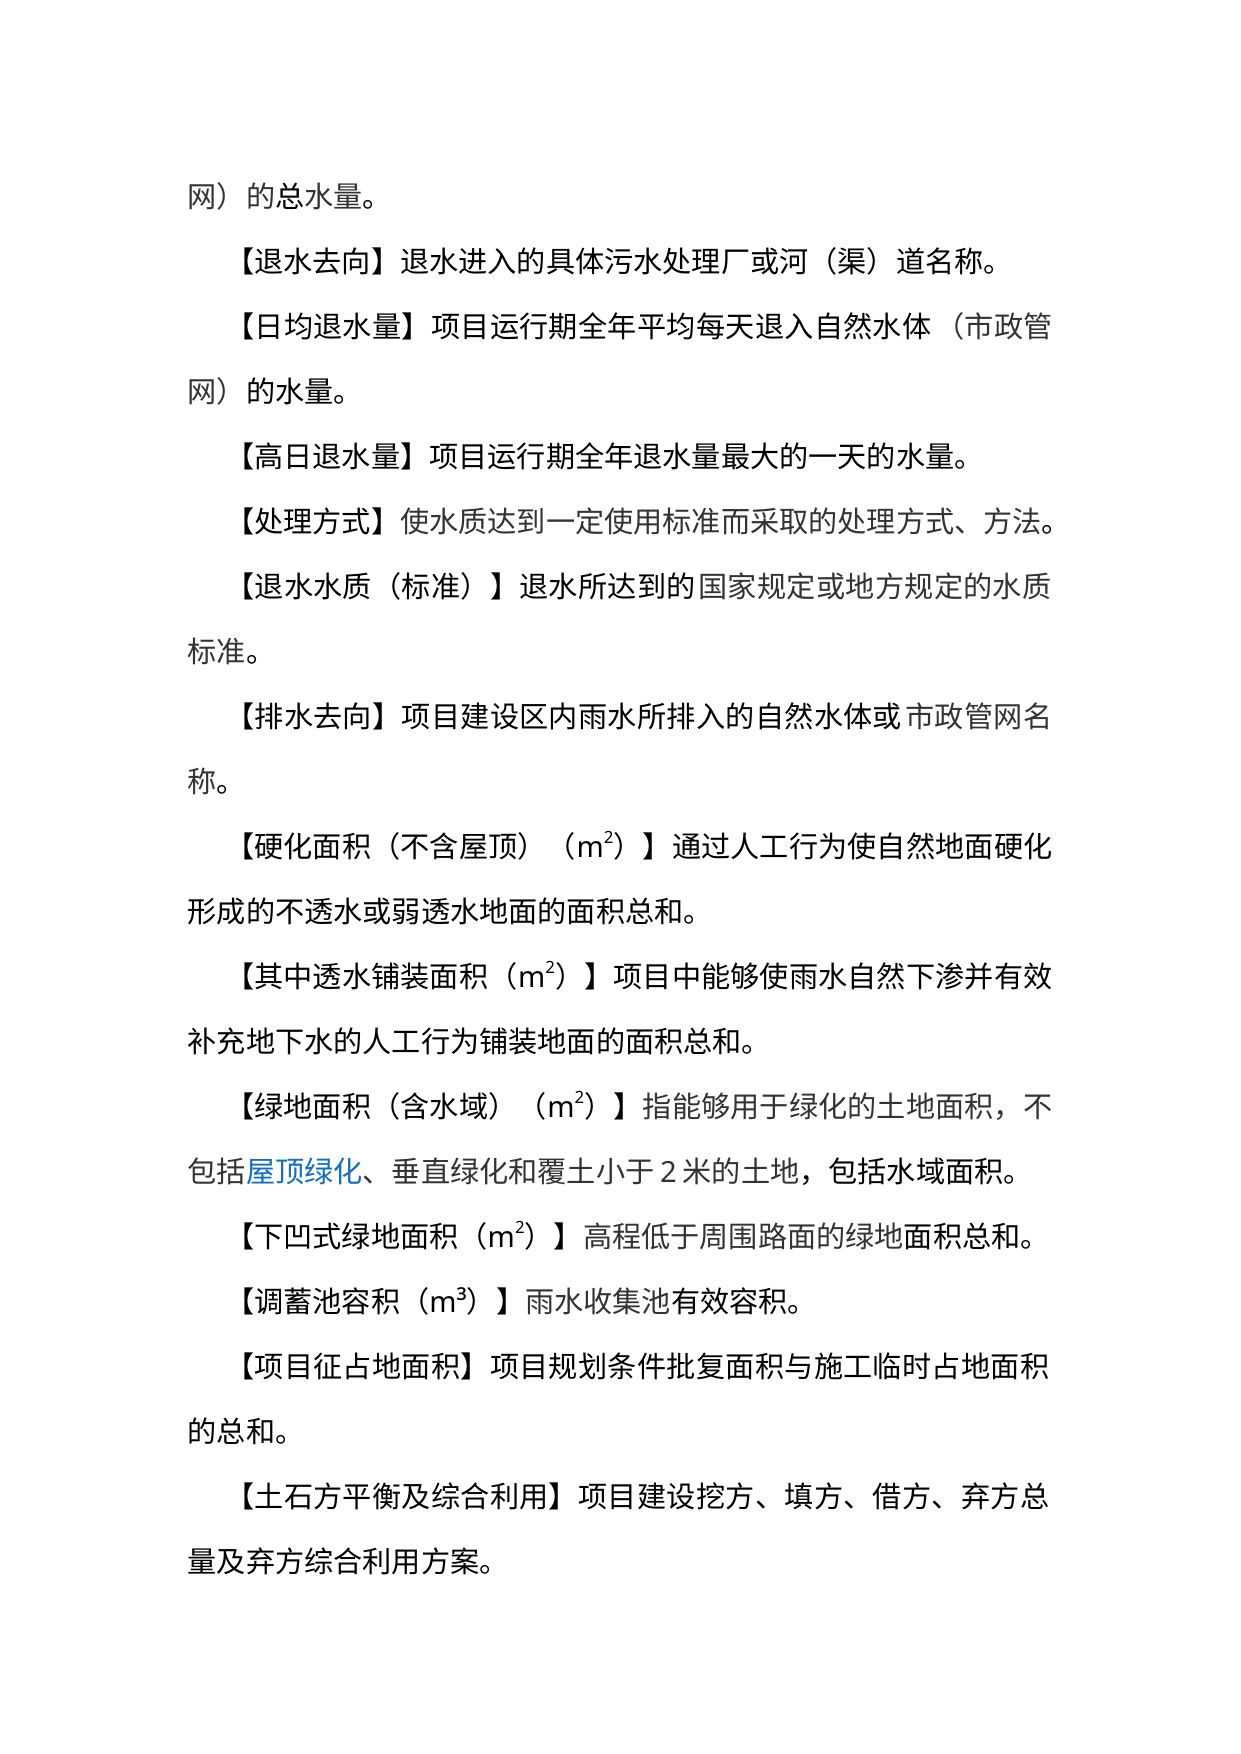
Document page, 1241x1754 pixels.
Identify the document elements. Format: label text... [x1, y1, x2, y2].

text 【退水水质（标准）】退水所达到的国家规定或地方规定的水质标准。 [187, 552, 1053, 682]
text 【土石方平衡及综合利用】项目建设挖方、填方、借方、弃方总量及弃方综合利用方案。 [187, 1462, 1053, 1592]
text 【排水去向】项目建设区内雨水所排入的自然水体或市政管网名称。 [187, 682, 1053, 812]
text 【处理方式】使水质达到一定使用标准而采取的处理方式、方法。 [187, 487, 1053, 552]
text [187, 162, 1053, 227]
text 【调蓄池容积（m³）】雨水收集池有效容积。 [187, 1267, 1053, 1332]
text 【硬化面积（不含屋顶）（m2）】通过人工行为使自然地面硬化形成的不透水或弱透水地面的面积总和。 [187, 812, 1053, 942]
text 【日均退水量】项目运行期全年平均每天退入自然水体（市政管网）的水量。 [187, 292, 1053, 422]
text 【项目征占地面积】项目规划条件批复面积与施工临时占地面积的总和。 [187, 1332, 1053, 1462]
text 【高日退水量】项目运行期全年退水量最大的一天的水量。 [187, 422, 1053, 487]
text 【下凹式绿地面积（m2）】高程低于周围路面的绿地面积总和。 [187, 1202, 1053, 1267]
text 【其中透水铺装面积（m2）】项目中能够使雨水自然下渗并有效补充地下水的人工行为铺装地面的面积总和。 [187, 942, 1053, 1072]
text 【退水去向】退水进入的具体污水处理厂或河（渠）道名称。 [187, 227, 1053, 292]
text 【绿地面积（含水域）（m2）】指能够用于绿化的土地面积，不包括屋顶绿化、垂直绿化和覆土小于2米的土地，包括水域面积。 [187, 1072, 1053, 1202]
